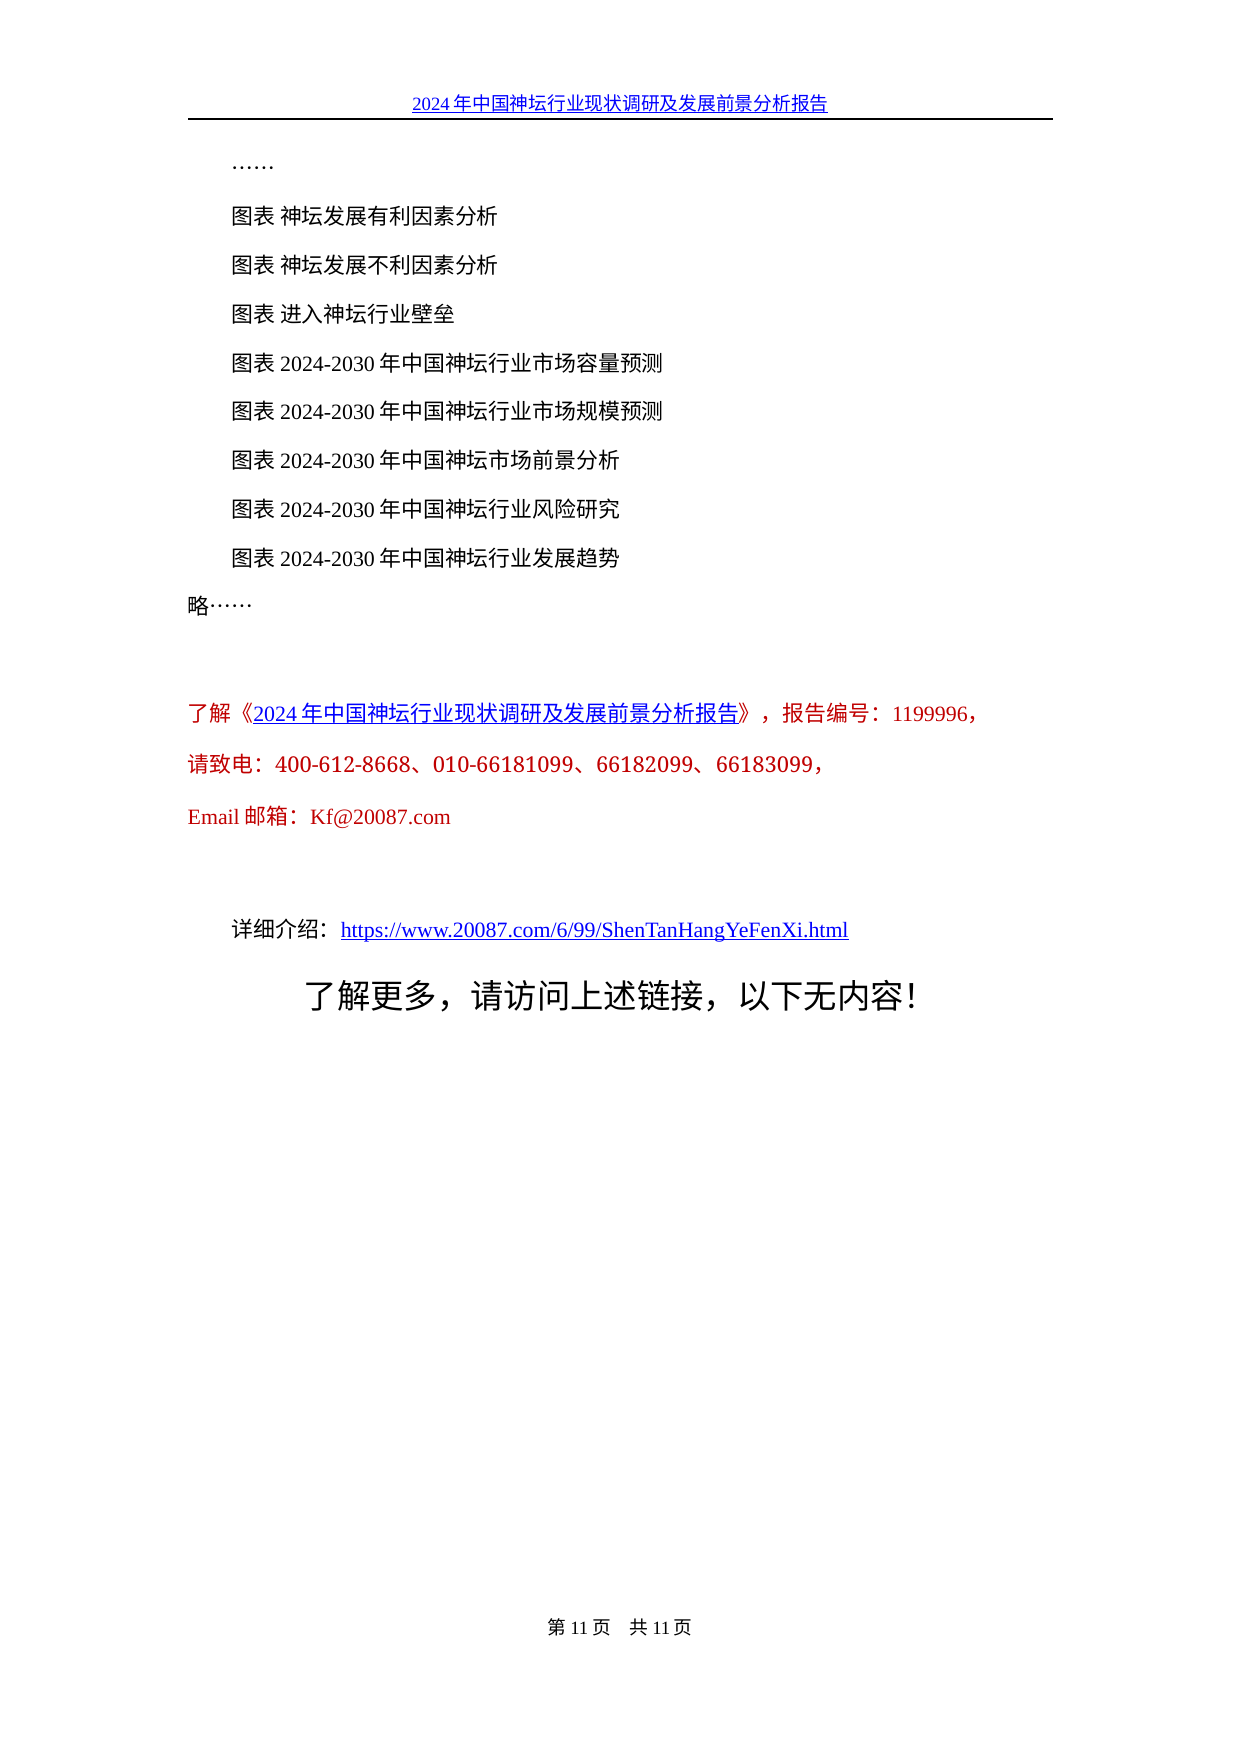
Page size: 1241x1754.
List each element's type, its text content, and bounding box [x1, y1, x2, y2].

text 了解《2024年中国神坛行业现状调研及发展前景分析报告》，报告编号：1199996， [187, 695, 1053, 728]
text Email邮箱：Kf@20087.com [187, 798, 1053, 831]
text 详细介绍：https://www.20087.com/6/99/ShenTanHangYeFenXi.html [187, 911, 1053, 944]
text 请致电：400-612-8668、010-66181099、66182099、66183099， [187, 747, 1053, 779]
title 了解更多，请访问上述链接，以下无内容！ [187, 961, 1053, 1026]
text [187, 150, 1053, 621]
